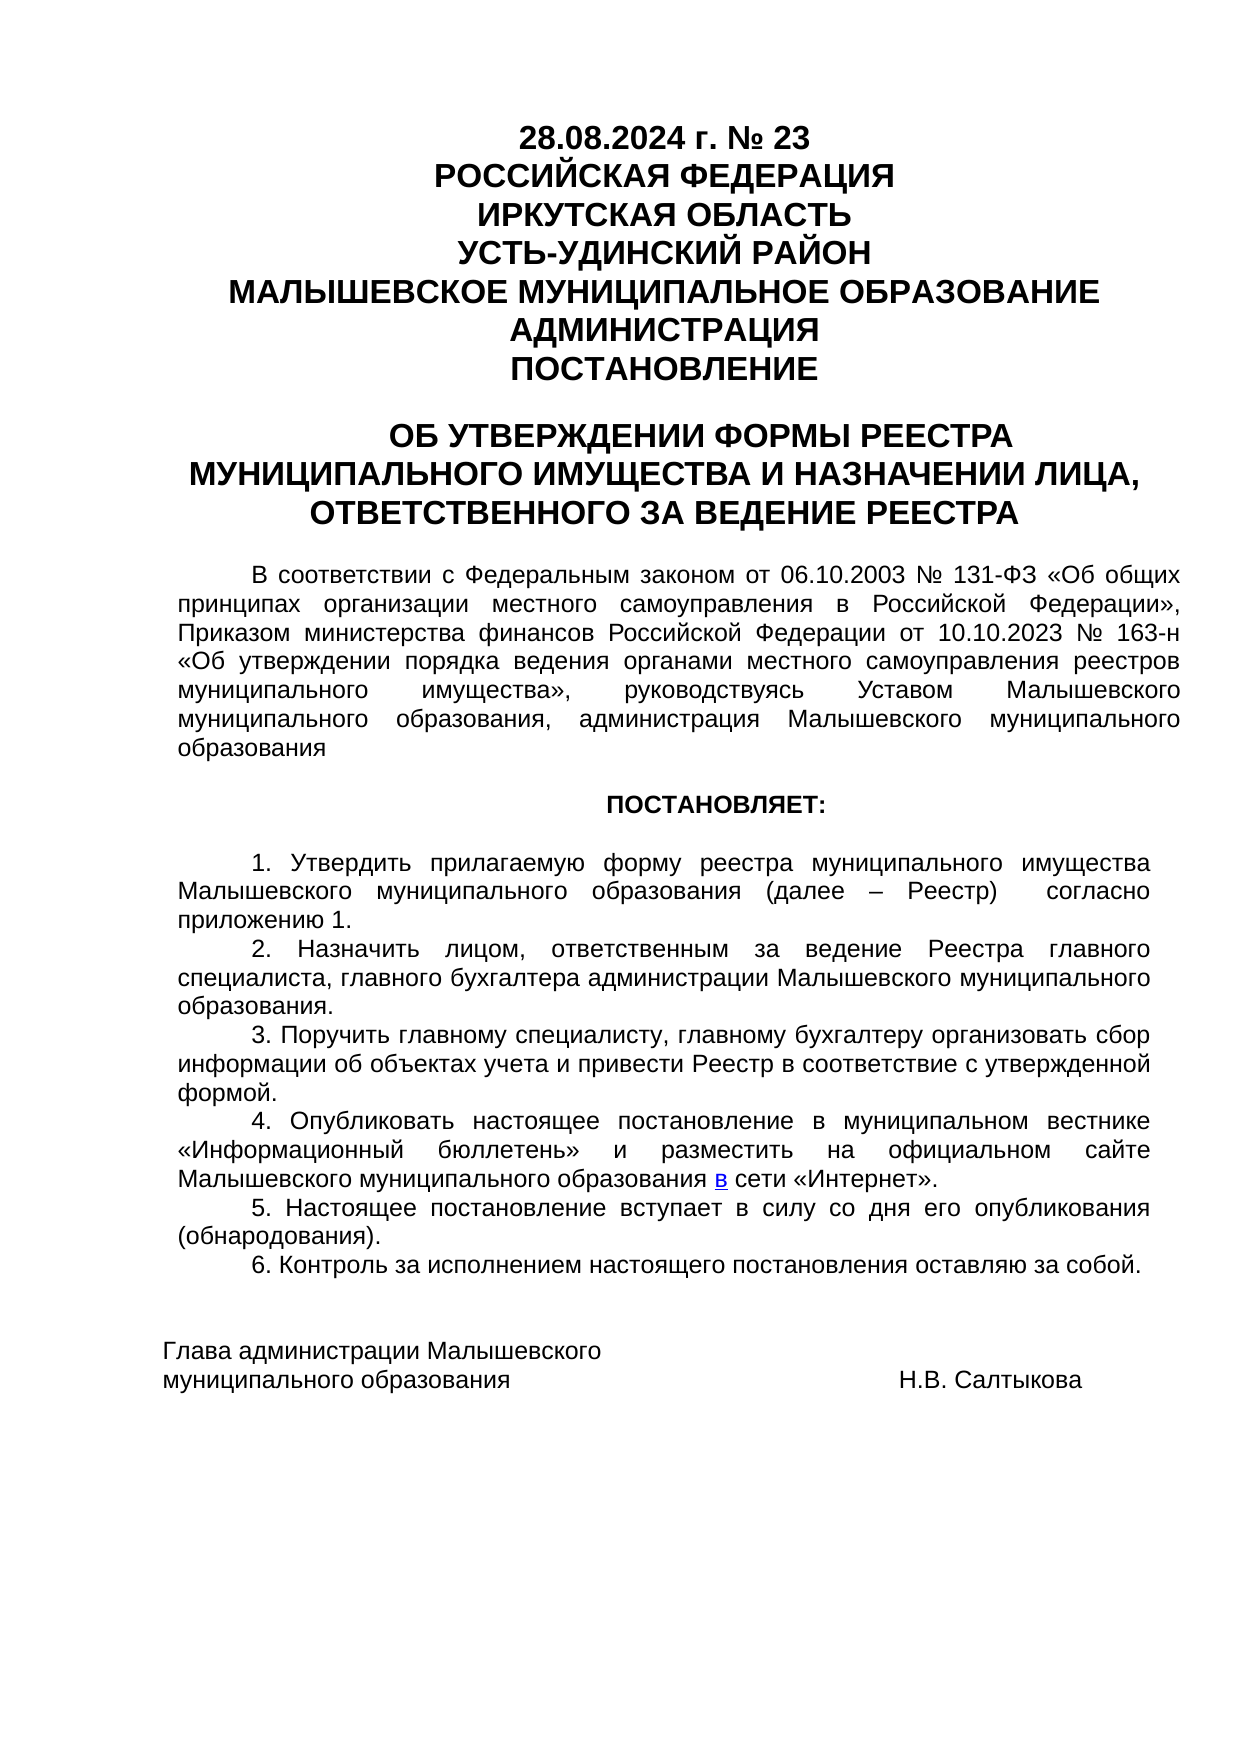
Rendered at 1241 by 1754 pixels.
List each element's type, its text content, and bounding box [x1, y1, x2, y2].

text Глава администрации Малышевского [162, 1336, 1152, 1365]
text муниципального образования Н.В. Салтыкова [162, 1365, 1152, 1394]
text 4. Опубликовать настоящее постановление в муниципальном вестнике «Информационный бюллетень» и разместить на официальном сайте Малышевского муниципального образования в сети «Интернет». [177, 1106, 1152, 1192]
text РОССИЙСКАЯ ФЕДЕРАЦИЯ [177, 157, 1152, 195]
text 28.08.2024 г. № 23 [177, 118, 1152, 157]
text 3. Поручить главному специалисту, главному бухгалтеру организовать сбор информации об объектах учета и привести Реестр в соответствие с утвержденной формой. [177, 1020, 1152, 1106]
text 6. Контроль за исполнением настоящего постановления оставляю за собой. [177, 1250, 1152, 1279]
text ПОСТАНОВЛЯЕТ: [177, 790, 1181, 819]
text Об утверждении ФОРМЫ РЕЕСТРА МУНИЦИПАЛЬНОГО ИМУЩЕСТВА И НАЗНАЧЕНИИ ЛИЦА, ОТВЕТСТВЕННОГО ЗА ВЕДЕНИЕ РЕЕСТРА [177, 416, 1152, 531]
text В соответствии с Федеральным законом от 06.10.2003 № 131-ФЗ «Об общих принципах организации местного самоуправления в Российской Федерации», Приказом министерства финансов Российской Федерации от 10.10.2023 № 163-н «Об утверждении порядка ведения органами местного самоуправления реестров муниципального имущества», руководствуясь Уставом Малышевского муниципального образования, администрация Малышевского муниципального образования [177, 560, 1181, 761]
text УСТЬ-УДИНСКИЙ РАЙОН [177, 233, 1152, 272]
text АДМИНИСТРАЦИЯ [177, 310, 1152, 349]
text МАЛЫШЕВСКОЕ МУНИЦИПАЛЬНОЕ ОБРАЗОВАНИЕ [177, 272, 1152, 310]
text 1. Утвердить прилагаемую форму реестра муниципального имущества Малышевского муниципального образования (далее – Реестр) согласно приложению 1. [177, 847, 1152, 934]
text 5. Настоящее постановление вступает в силу со дня его опубликования (обнародования). [177, 1192, 1152, 1250]
text ИРКУТСКАЯ ОБЛАСТЬ [177, 195, 1152, 233]
text ПОСТАНОВЛЕНИЕ [177, 349, 1152, 387]
text 2. Назначить лицом, ответственным за ведение Реестра главного специалиста, главного бухгалтера администрации Малышевского муниципального образования. [177, 934, 1152, 1020]
